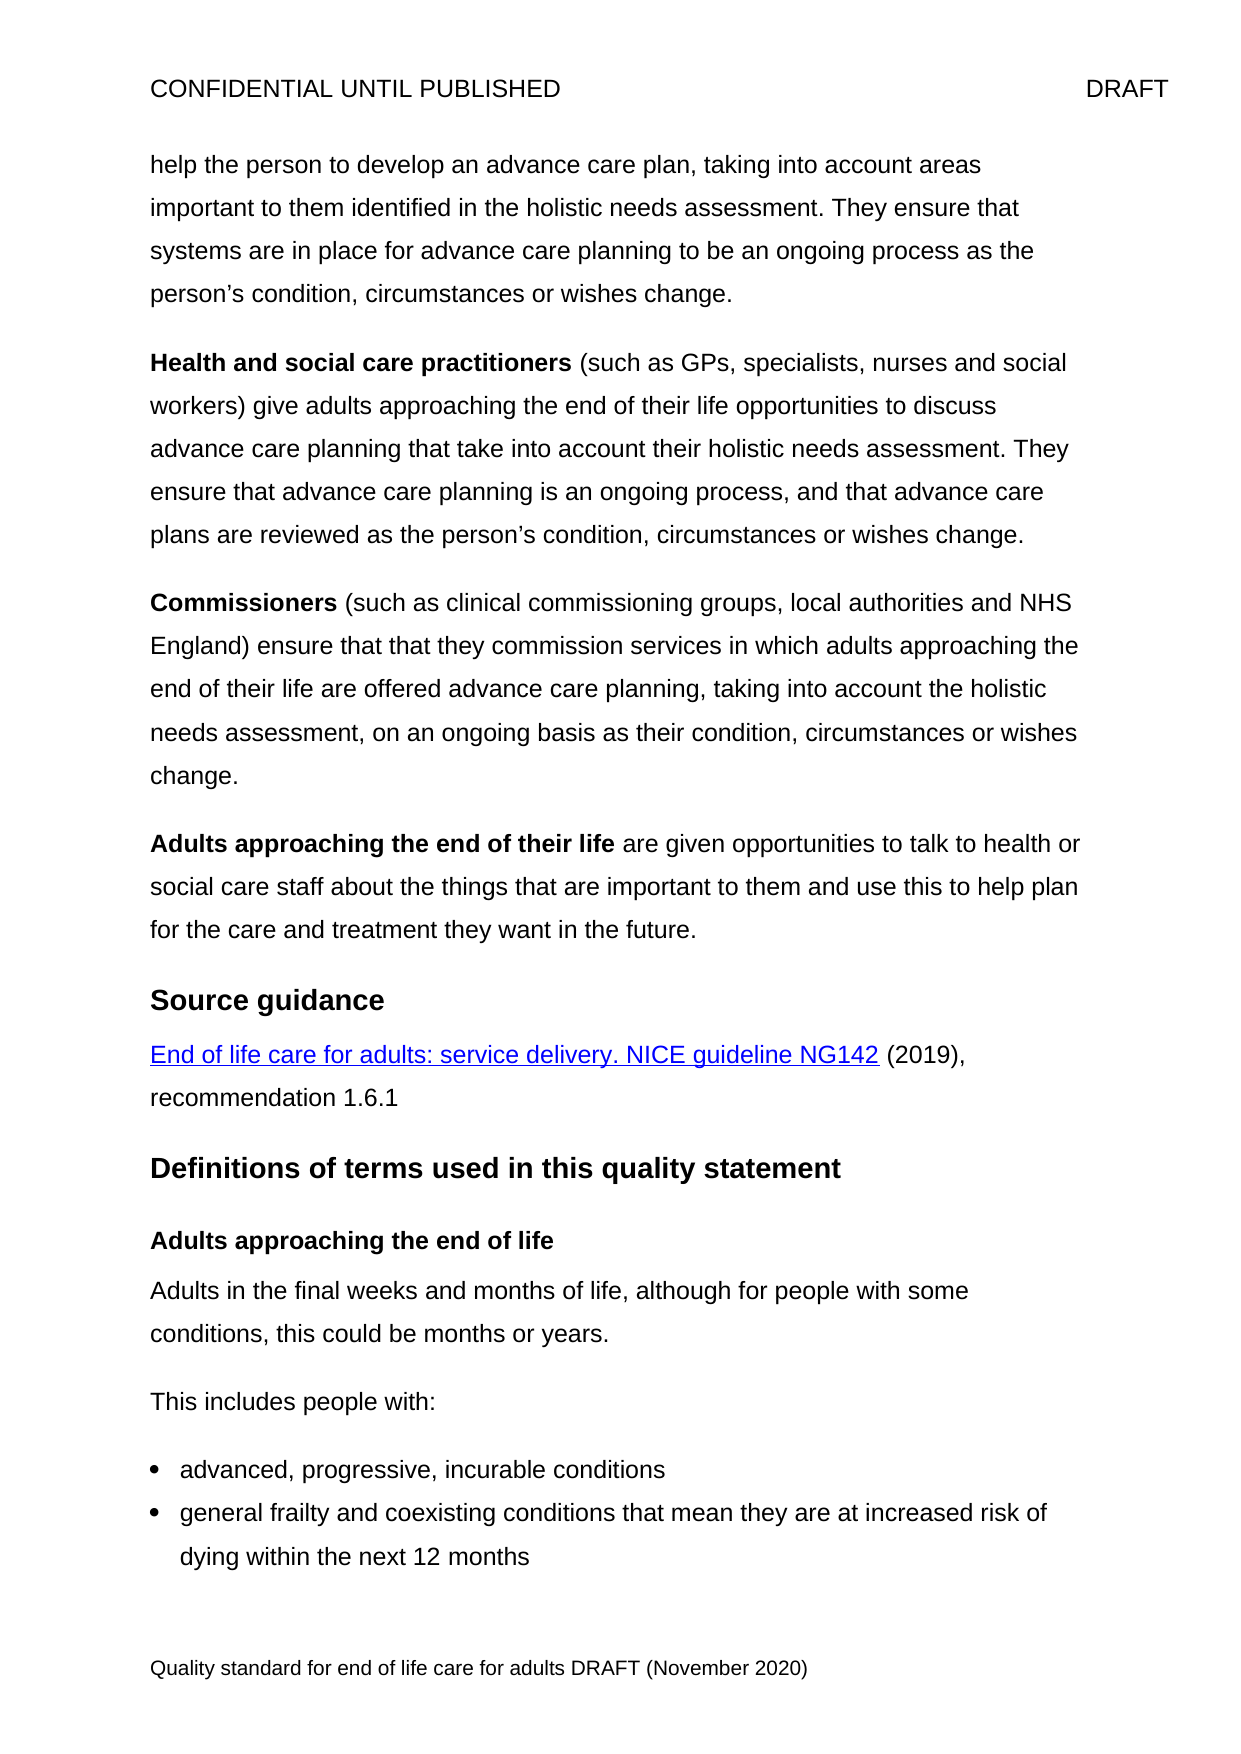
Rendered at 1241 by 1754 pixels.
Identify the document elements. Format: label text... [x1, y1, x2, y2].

text Adults approaching the end of their life are given opportunities to talk to health or social care staff about the things that are important to them and use this to help plan for the care and treatment they want in the future. [150, 829, 1090, 944]
text advanced, progressive, incurable conditions [150, 1455, 1090, 1484]
text This includes people with: [150, 1387, 1090, 1416]
subtitle Definitions of terms used in this quality statement [150, 1151, 1090, 1184]
text general frailty and coexisting conditions that mean they are at increased risk of dying within the next 12 months [150, 1498, 1090, 1570]
text Commissioners (such as clinical commissioning groups, local authorities and NHS England) ensure that that they commission services in which adults approaching the end of their life are offered advance care planning, taking into account the holistic needs assessment, on an ongoing basis as their condition, circumstances or wishes change. [150, 588, 1090, 789]
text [150, 150, 1090, 308]
text End of life care for adults: service delivery. NICE guideline NG142 (2019), recommendation 1.6.1 [150, 1040, 1090, 1112]
subtitle Source guidance [150, 983, 1090, 1017]
text Health and social care practitioners (such as GPs, specialists, nurses and social workers) give adults approaching the end of their life opportunities to discuss advance care planning that take into account their holistic needs assessment. They ensure that advance care planning is an ongoing process, and that advance care plans are reviewed as the person’s condition, circumstances or wishes change. [150, 347, 1090, 549]
subtitle Adults approaching the end of life [150, 1226, 1090, 1255]
text Adults in the final weeks and months of life, although for people with some conditions, this could be months or years. [150, 1276, 1090, 1347]
